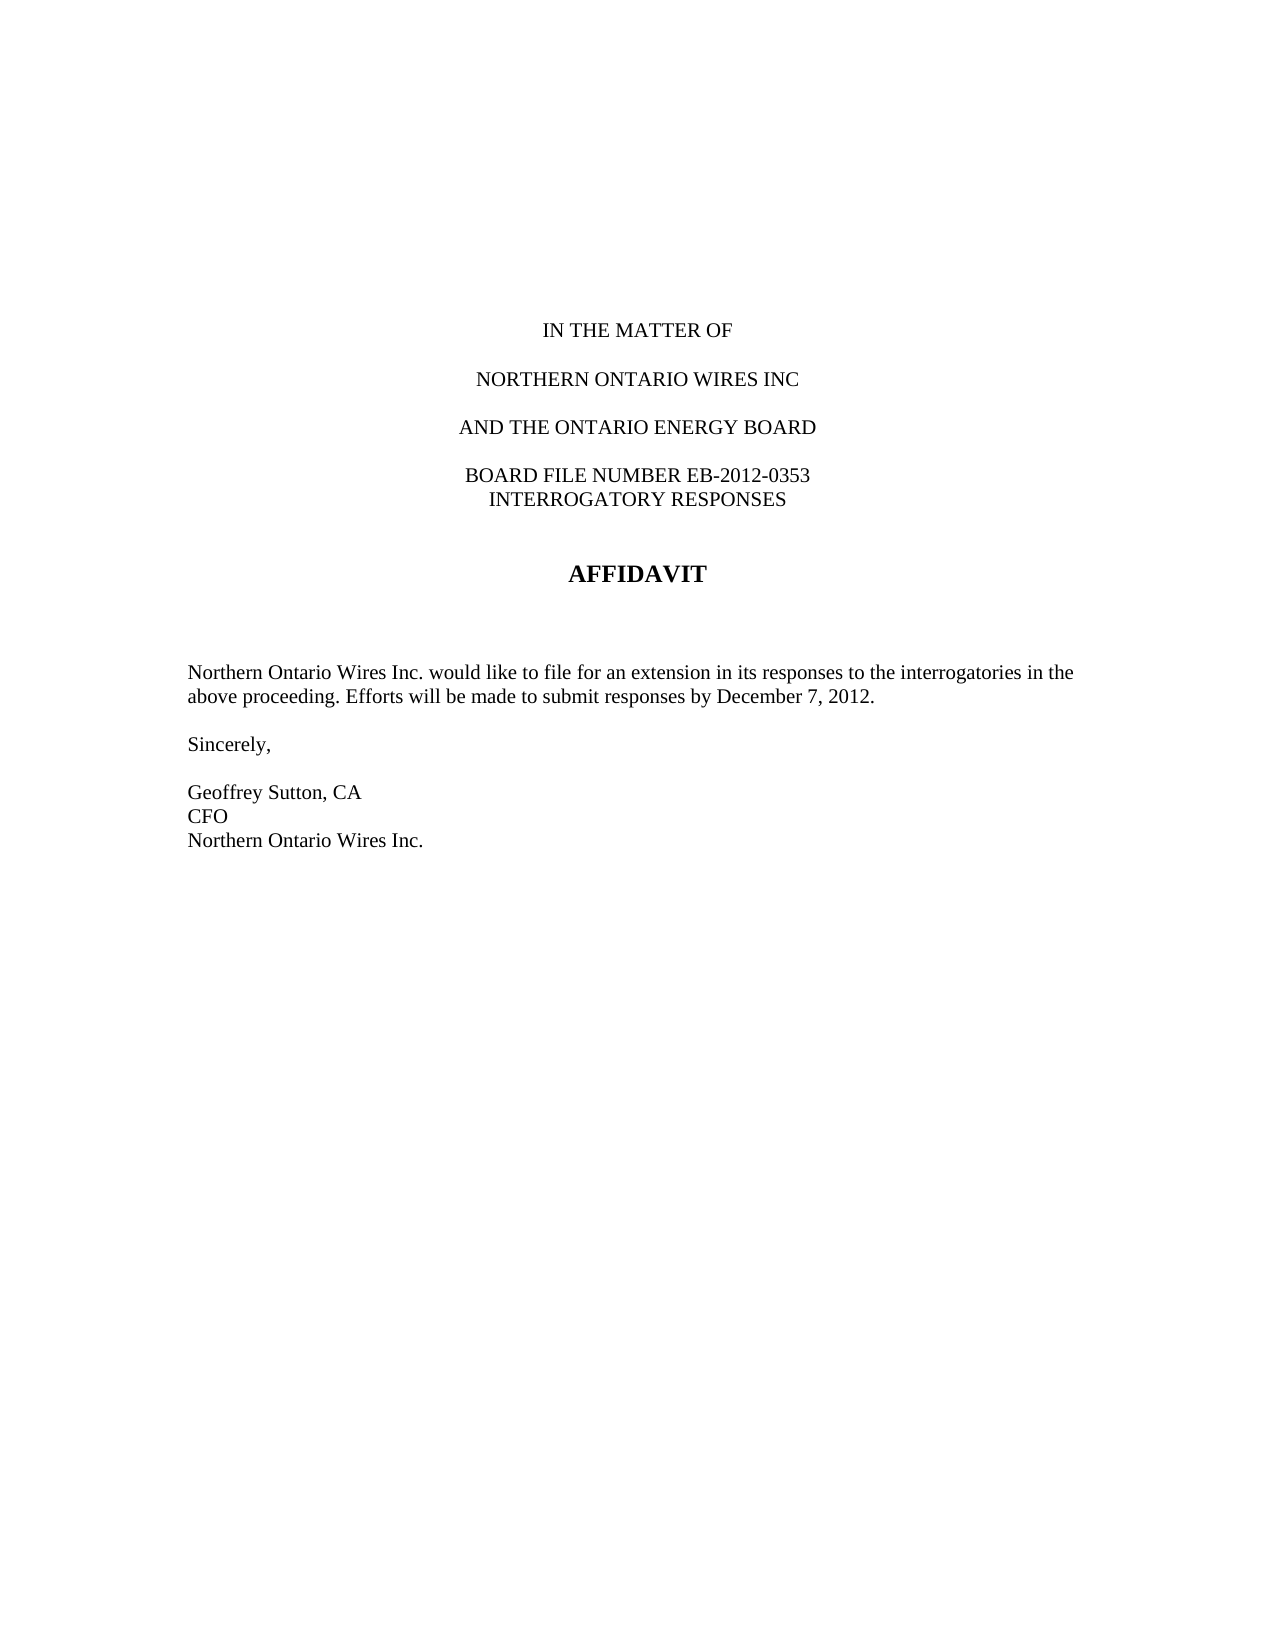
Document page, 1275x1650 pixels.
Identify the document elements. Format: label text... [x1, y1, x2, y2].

text BOARD FILE NUMBER EB-2012-0353 [187, 463, 1087, 487]
text INTERROGATORY RESPONSES [187, 487, 1087, 511]
text CFO [187, 804, 1087, 828]
text Sincerely, [187, 732, 1087, 756]
text AFFIDAVIT [187, 559, 1087, 588]
text Geoffrey Sutton, CA [187, 780, 1087, 804]
text Northern Ontario Wires Inc. [187, 828, 1087, 852]
text NORTHERN ONTARIO WIRES INC [187, 367, 1087, 391]
text AND THE ENERGY BOARD [187, 415, 1087, 439]
text Northern Ontario Wires Inc. would like to file for an extension in its responses to the interrogatories in the above proceeding. Efforts will be made to submit responses by December 7, 2012. [187, 660, 1087, 708]
text IN THE MATTER OF [187, 318, 1087, 342]
